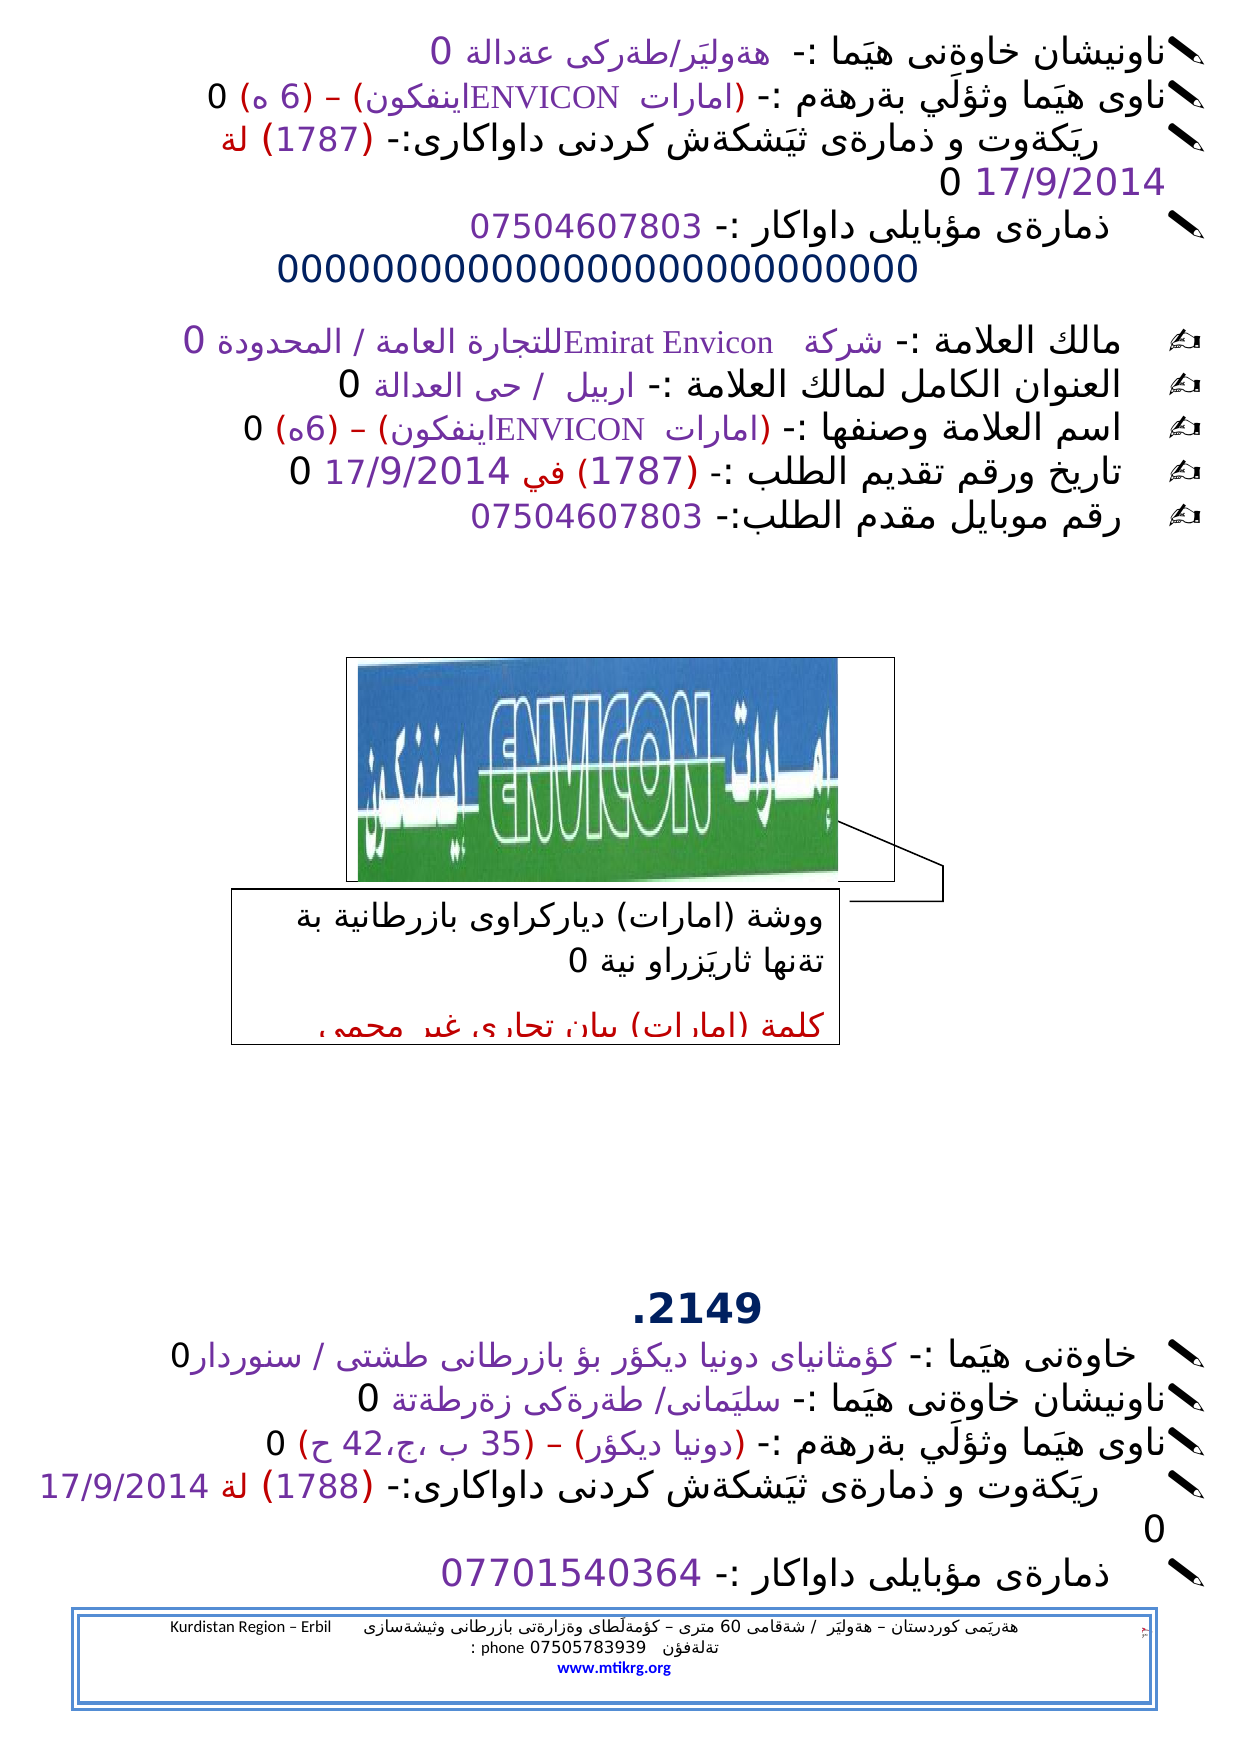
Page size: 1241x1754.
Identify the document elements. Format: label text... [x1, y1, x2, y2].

list ناونيشان خاوةنى هيَما :- هةوليَر/طةركى عةدالة 0 [29, 29, 1167, 73]
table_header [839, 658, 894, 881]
list ريَكةوت و ذمارةى ثيَشكةش كردنى داواكارى:- (1788) لة 17/9/2014 0 [29, 1464, 1167, 1551]
list رقم موبايل مقدم الطلب:- 07504607803 [29, 493, 1167, 537]
list مالك العلامة :- شركة Emirat Enviconللتجارة العامة / المحدودة 0 [29, 319, 1167, 362]
list تاريخ ورقم تقديم الطلب :- (1787) في 17/9/2014 0 [29, 450, 1167, 493]
picture [1142, 1619, 1149, 1641]
list اسم العلامة وصنفها :- (امارات ENVICONاينفكون) – (6ه) 0 [29, 406, 1167, 450]
list ريَكةوت و ذمارةى ثيَشكةش كردنى داواكارى:- (1787) لة 17/9/2014 0 [29, 117, 1167, 204]
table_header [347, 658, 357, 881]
list ناوى هيَما وثؤلَي بةرهةم :- (امارات ENVICONاينفكون) – (6 ه) 0 [29, 73, 1167, 117]
list العنوان الكامل لمالك العلامة :- اربيل / حى العدالة 0 [29, 362, 1167, 406]
list ناونيشان خاوةنى هيَما :- سليَمانى/ طةرةكى زةرطةتة 0 [29, 1377, 1167, 1420]
list ذمارةى مؤبايلى داواكار :- 07701540364 [29, 1551, 1167, 1595]
list ذمارةى مؤبايلى داواكار :- 07504607803 [29, 204, 1167, 248]
text 000000000000000000000000000 [29, 248, 1167, 291]
list ناوى هيَما وثؤلَي بةرهةم :- (دونيا ديكؤر) – (35 ب ،ج،42 ح) 0 [29, 1420, 1167, 1464]
picture [357, 658, 839, 882]
list خاوةنى هيَما :- كؤمثانياى دونيا ديكؤر بؤ بازرطانى طشتى / سنوردار0 [29, 1333, 1167, 1377]
